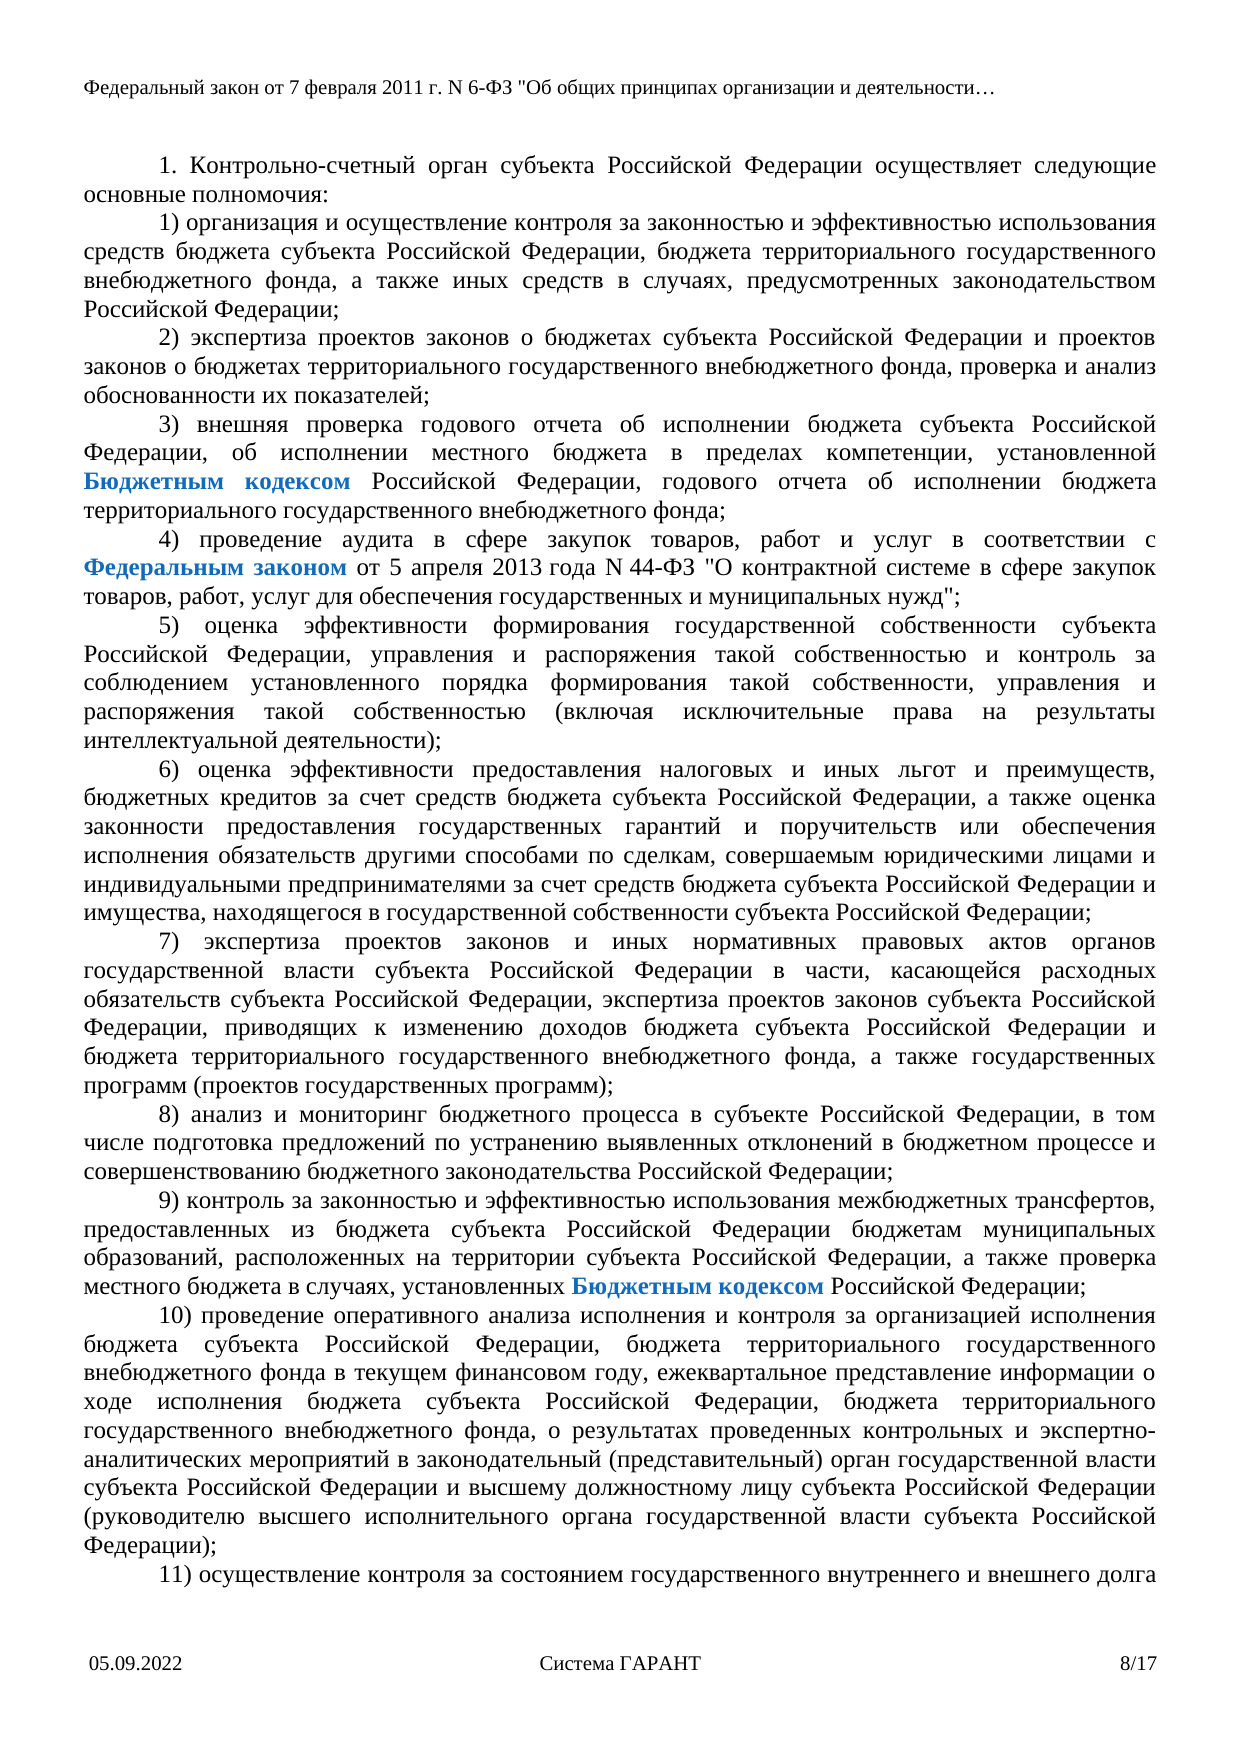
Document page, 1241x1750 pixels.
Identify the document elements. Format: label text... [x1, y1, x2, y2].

text 9) контроль за законностью и эффективностью использования межбюджетных трансфертов, предоставленных из бюджета субъекта Российской Федерации бюджетам муниципальных образований, расположенных на территории субъекта Российской Федерации, а также проверка местного бюджета в случаях, установленных Бюджетным кодексом Российской Федерации; [83, 1185, 1157, 1300]
text 4) проведение аудита в сфере закупок товаров, работ и услуг в соответствии с Федеральным законом от 5 апреля 2013 года N 44-ФЗ "О контрактной системе в сфере закупок товаров, работ, услуг для обеспечения государственных и муниципальных нужд"; [83, 524, 1157, 610]
text 1. Контрольно-счетный орган субъекта Российской Федерации осуществляет следующие основные полномочия: [83, 150, 1157, 207]
text 6) оценка эффективности предоставления налоговых и иных льгот и преимуществ, бюджетных кредитов за счет средств бюджета субъекта Российской Федерации, а также оценка законности предоставления государственных гарантий и поручительств или обеспечения исполнения обязательств другими способами по сделкам, совершаемым юридическими лицами и индивидуальными предпринимателями за счет средств бюджета субъекта Российской Федерации и имущества, находящегося в государственной собственности субъекта Российской Федерации; [83, 754, 1157, 926]
text 1) организация и осуществление контроля за законностью и эффективностью использования средств бюджета субъекта Российской Федерации, бюджета территориального государственного внебюджетного фонда, а также иных средств в случаях, предусмотренных законодательством Российской Федерации; [83, 207, 1157, 322]
text 8) анализ и мониторинг бюджетного процесса в субъекте Российской Федерации, в том числе подготовка предложений по устранению выявленных отклонений в бюджетном процессе и совершенствованию бюджетного законодательства Российской Федерации; [83, 1099, 1157, 1185]
text 3) внешняя проверка годового отчета об исполнении бюджета субъекта Российской Федерации, об исполнении местного бюджета в пределах компетенции, установленной Бюджетным кодексом Российской Федерации, годового отчета об исполнении бюджета территориального государственного внебюджетного фонда; [83, 409, 1157, 524]
text 5) оценка эффективности формирования государственной собственности субъекта Российской Федерации, управления и распоряжения такой собственностью и контроль за соблюдением установленного порядка формирования такой собственности, управления и распоряжения такой собственностью (включая исключительные права на результаты интеллектуальной деятельности); [83, 610, 1157, 754]
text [83, 1559, 1157, 1587]
text 7) экспертиза проектов законов и иных нормативных правовых актов органов государственной власти субъекта Российской Федерации в части, касающейся расходных обязательств субъекта Российской Федерации, экспертиза проектов законов субъекта Российской Федерации, приводящих к изменению доходов бюджета субъекта Российской Федерации и бюджета территориального государственного внебюджетного фонда, а также государственных программ (проектов государственных программ); [83, 926, 1157, 1099]
text 10) проведение оперативного анализа исполнения и контроля за организацией исполнения бюджета субъекта Российской Федерации, бюджета территориального государственного внебюджетного фонда в текущем финансовом году, ежеквартальное представление информации о ходе исполнения бюджета субъекта Российской Федерации, бюджета территориального государственного внебюджетного фонда, о результатах проведенных контрольных и экспертно-аналитических мероприятий в законодательный (представительный) орган государственной власти субъекта Российской Федерации и высшему должностному лицу субъекта Российской Федерации (руководителю высшего исполнительного органа государственной власти субъекта Российской Федерации); [83, 1300, 1157, 1559]
text 2) экспертиза проектов законов о бюджетах субъекта Российской Федерации и проектов законов о бюджетах территориального государственного внебюджетного фонда, проверка и анализ обоснованности их показателей; [83, 322, 1157, 409]
